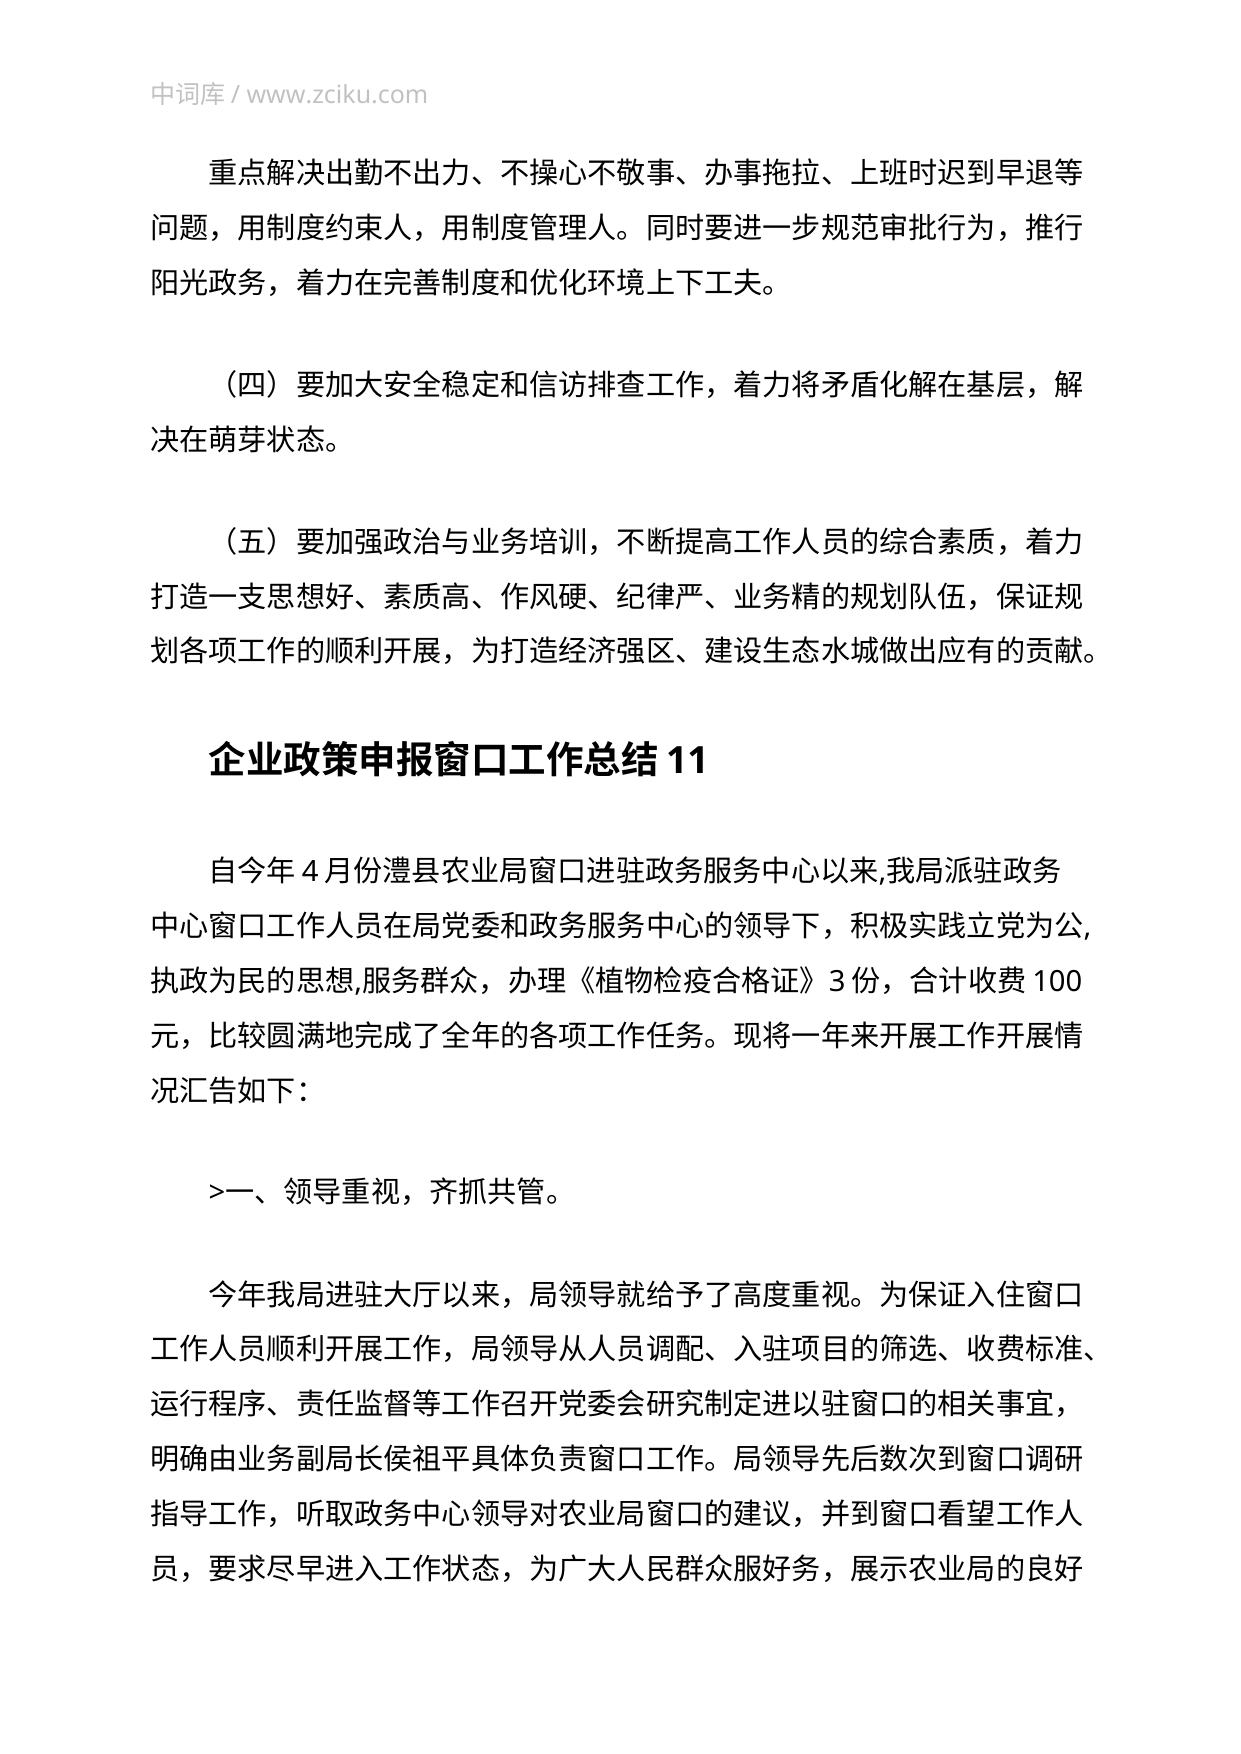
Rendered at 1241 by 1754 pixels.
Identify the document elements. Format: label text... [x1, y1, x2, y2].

text 自今年4月份澧县农业局窗口进驻政务服务中心以来,我局派驻政务中心窗口工作人员在局党委和政务服务中心的领导下，积极实践立党为公,执政为民的思想,服务群众，办理《植物检疫合格证》3份，合计收费100元，比较圆满地完成了全年的各项工作任务。现将一年来开展工作开展情况汇告如下： [150, 847, 1090, 1109]
text 重点解决出勤不出力、不操心不敬事、办事拖拉、上班时迟到早退等问题，用制度约束人，用制度管理人。同时要进一步规范审批行为，推行阳光政务，着力在完善制度和优化环境上下工夫。 [150, 150, 1090, 302]
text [150, 1271, 1090, 1588]
text （四）要加大安全稳定和信访排查工作，着力将矛盾化解在基层，解决在萌芽状态。 [150, 362, 1090, 459]
text >一、领导重视，齐抓共管。 [150, 1169, 1090, 1211]
text 企业政策申报窗口工作总结11 [150, 730, 1090, 784]
text （五）要加强政治与业务培训，不断提高工作人员的综合素质，着力打造一支思想好、素质高、作风硬、纪律严、业务精的规划队伍，保证规划各项工作的顺利开展，为打造经济强区、建设生态水城做出应有的贡献。 [150, 518, 1090, 670]
